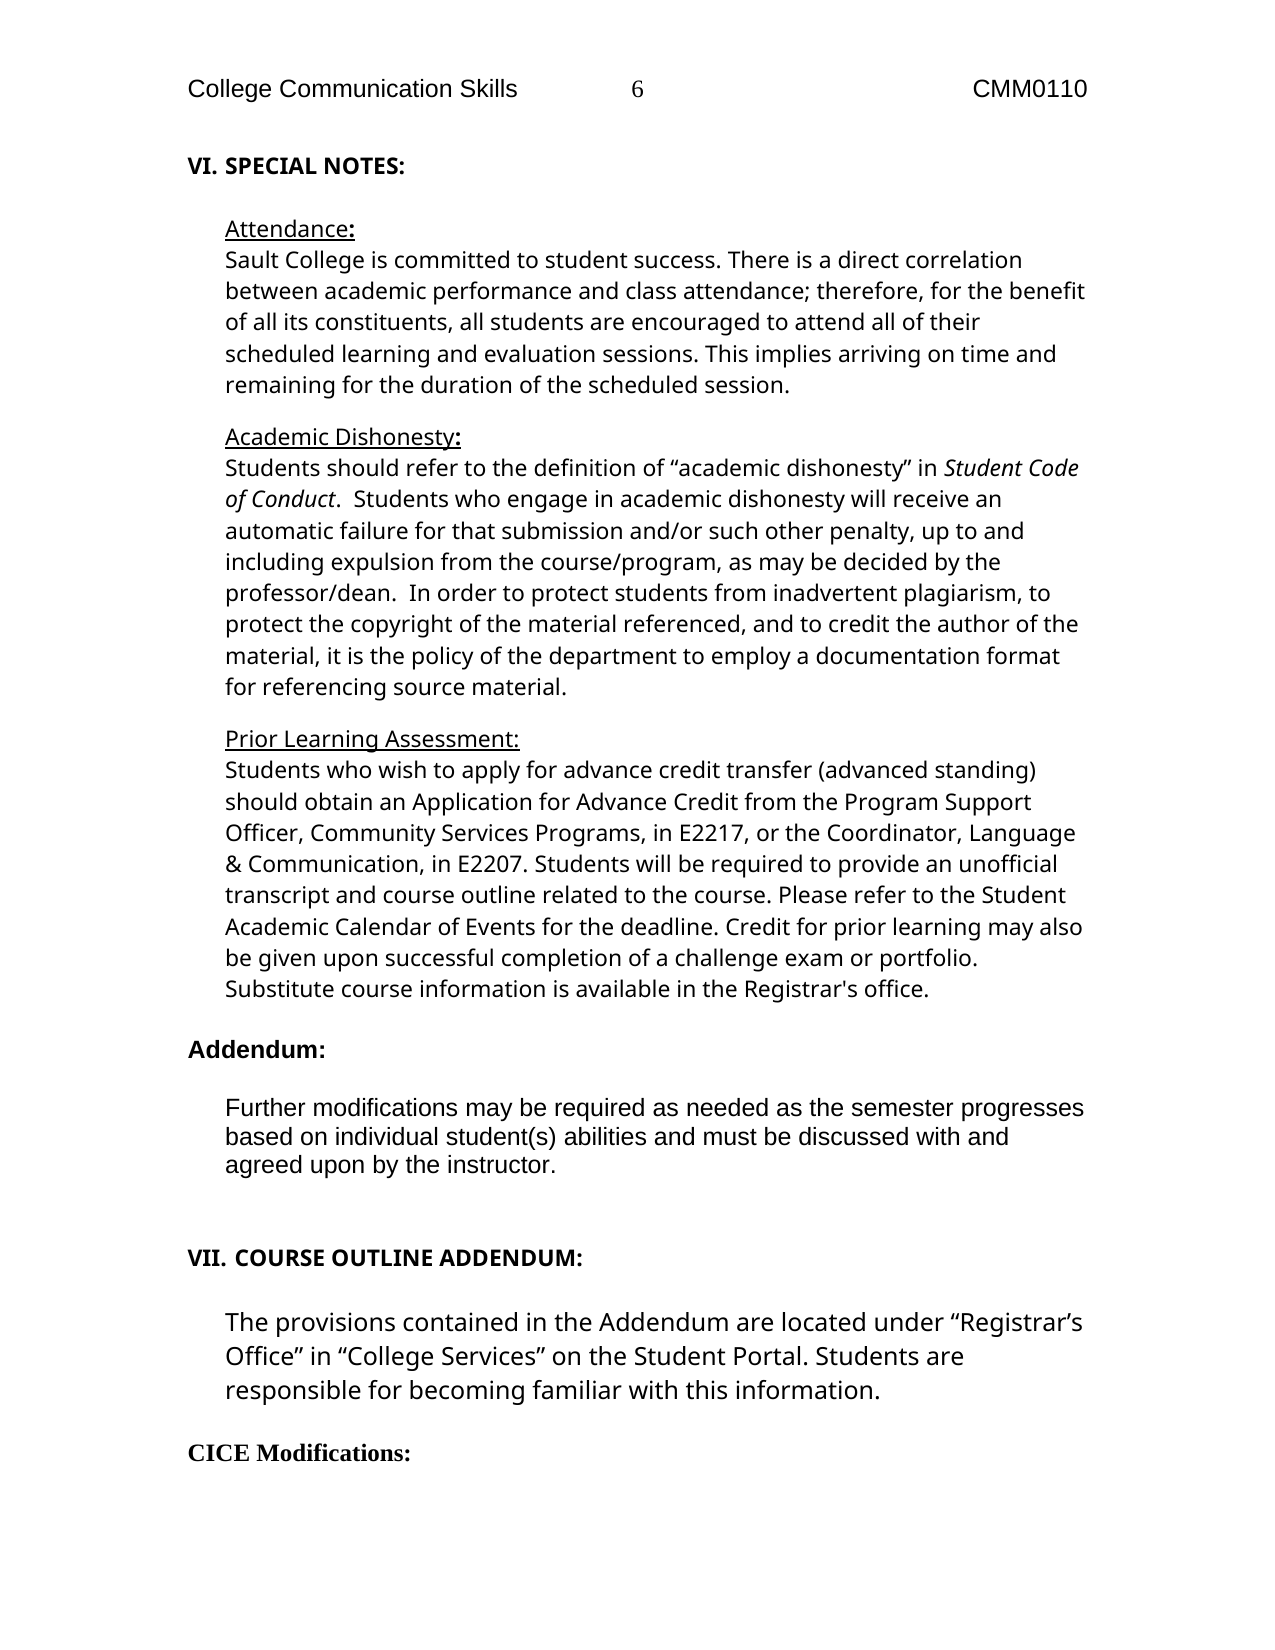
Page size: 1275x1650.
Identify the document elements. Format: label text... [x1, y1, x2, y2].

text CICE Modifications: [187, 1438, 1087, 1466]
text Students should refer to the definition of “academic dishonesty” in Student Code of Conduct. Students who engage in academic dishonesty will receive an automatic failure for that submission and/or such other penalty, up to and including expulsion from the course/program, as may be decided by the professor/dean. In order to protect students from inadvertent plagiarism, to protect the copyright of the material referenced, and to credit the author of the material, it is the policy of the department to employ a documentation format for referencing source material. [225, 452, 1087, 702]
subtitle Prior Learning Assessment: [225, 723, 1087, 754]
text Sault College is committed to student success. There is a direct correlation between academic performance and class attendance; therefore, for the benefit of all its constituents, all students are encouraged to attend all of their scheduled learning and evaluation sessions. This implies arriving on time and remaining for the duration of the scheduled session. [225, 244, 1087, 400]
subtitle Academic Dishonesty: [225, 421, 1087, 452]
list SPECIAL NOTES: [187, 150, 1087, 181]
text Further modifications may be required as needed as the semester progresses based on individual student(s) abilities and must be discussed with and agreed upon by the instructor. [557, 1093, 1087, 1179]
text Students who wish to apply for advance credit transfer (advanced standing) should obtain an Application for Advance Credit from the Program Support Officer, Community Services Programs, in E2217, or the Coordinator, Language & Communication, in E2207. Students will be required to provide an unofficial transcript and course outline related to the course. Please refer to the Student Academic Calendar of Events for the deadline. Credit for prior learning may also be given upon successful completion of a challenge exam or portfolio. Substitute course information is available in the Registrar's office. [225, 754, 1087, 1004]
text Addendum: [187, 1035, 1087, 1064]
text Attendance: [225, 212, 1087, 244]
text The provisions contained in the Addendum are located under “Registrar’s Office” in “College Services” on the Student Portal. Students are responsible for becoming familiar with this information. [225, 1304, 1087, 1406]
text . COURSE OUTLINE ADDENDUM: [187, 1242, 1087, 1273]
